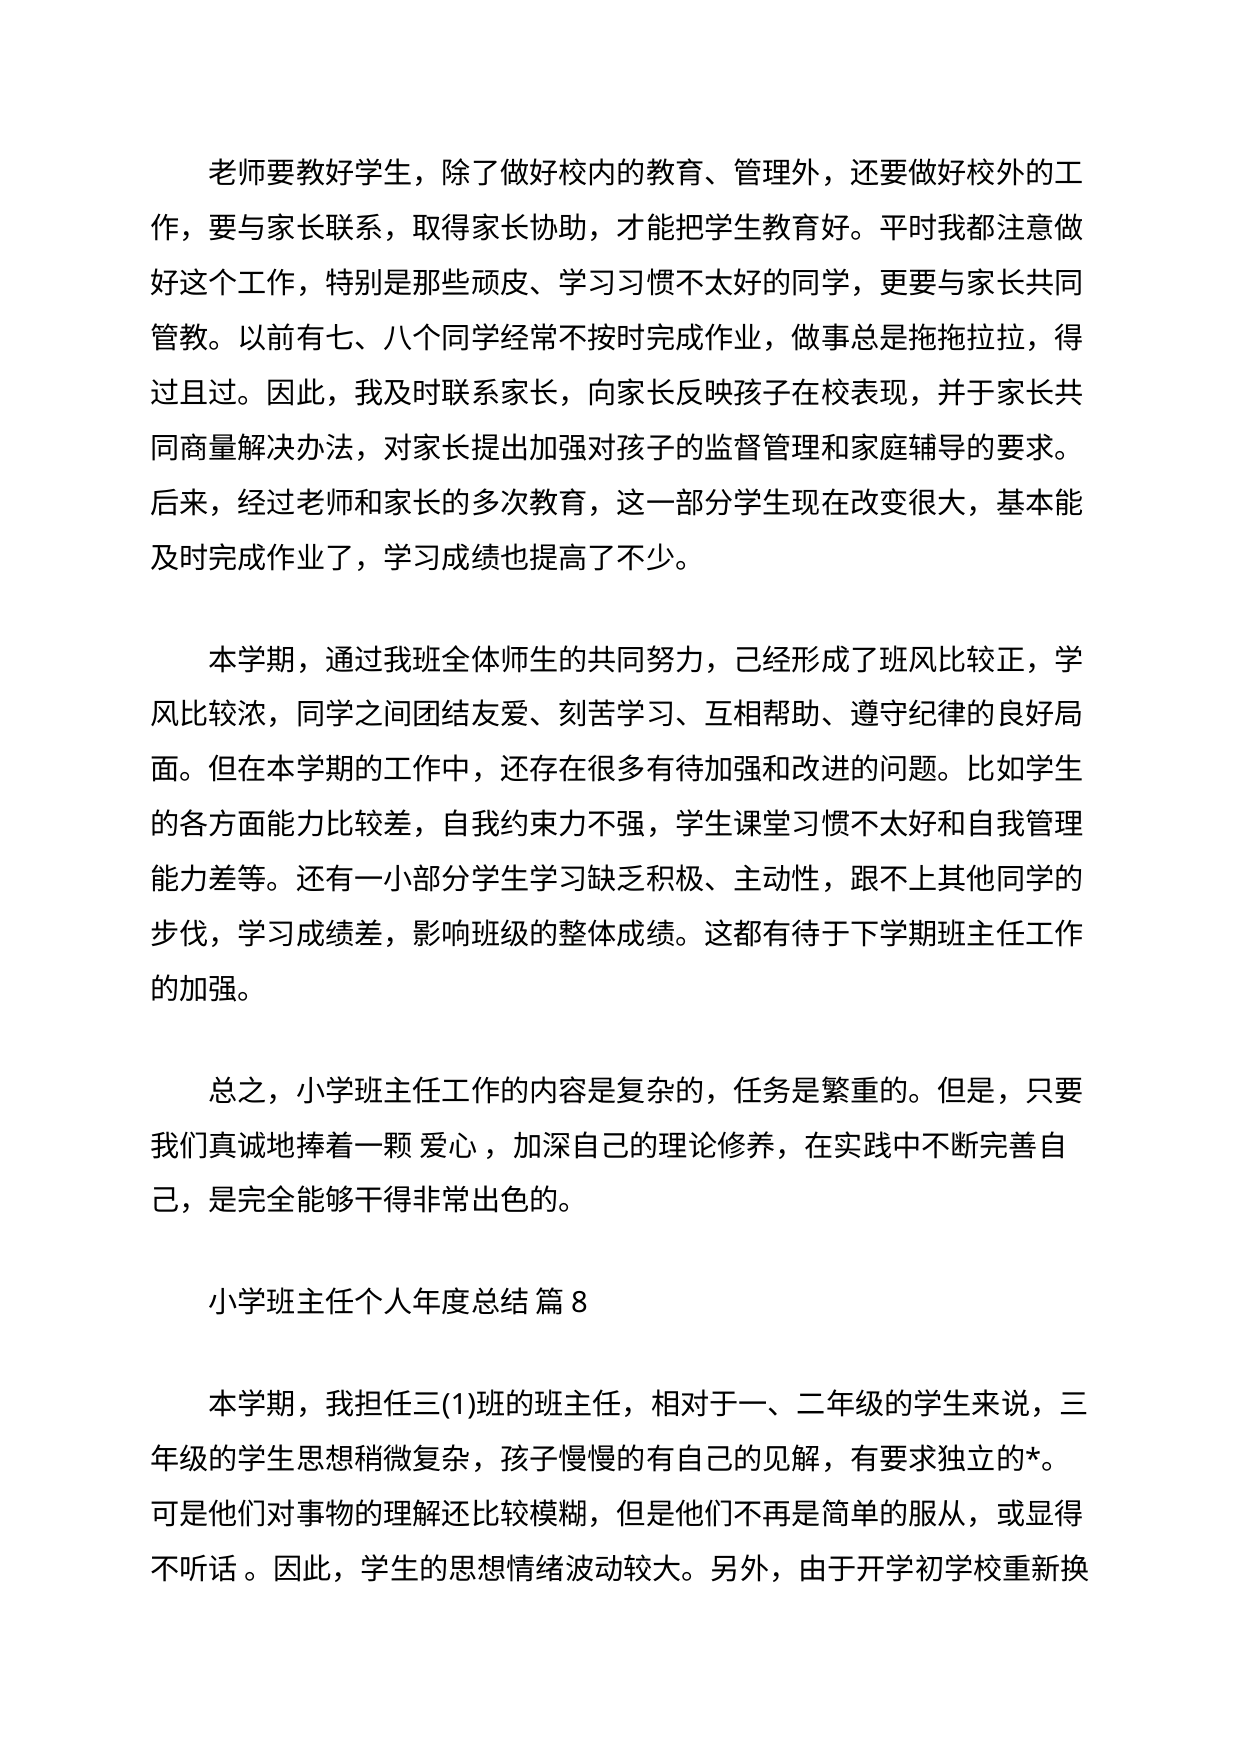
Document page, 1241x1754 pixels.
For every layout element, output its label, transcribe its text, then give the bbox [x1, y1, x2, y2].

text 本学期，通过我班全体师生的共同努力，己经形成了班风比较正，学风比较浓，同学之间团结友爱、刻苦学习、互相帮助、遵守纪律的良好局面。但在本学期的工作中，还存在很多有待加强和改进的问题。比如学生的各方面能力比较差，自我约束力不强，学生课堂习惯不太好和自我管理能力差等。还有一小部分学生学习缺乏积极、主动性，跟不上其他同学的步伐，学习成绩差，影响班级的整体成绩。这都有待于下学期班主任工作的加强。 [150, 636, 1090, 1008]
text 总之，小学班主任工作的内容是复杂的，任务是繁重的。但是，只要我们真诚地捧着一颗 爱心 ，加深自己的理论修养，在实践中不断完善自己，是完全能够干得非常出色的。 [150, 1067, 1090, 1219]
text 小学班主任个人年度总结 篇8 [150, 1279, 1090, 1321]
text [150, 1381, 1090, 1588]
text 老师要教好学生，除了做好校内的教育、管理外，还要做好校外的工作，要与家长联系，取得家长协助，才能把学生教育好。平时我都注意做好这个工作，特别是那些顽皮、学习习惯不太好的同学，更要与家长共同管教。以前有七、八个同学经常不按时完成作业，做事总是拖拖拉拉，得过且过。因此，我及时联系家长，向家长反映孩子在校表现，并于家长共同商量解决办法，对家长提出加强对孩子的监督管理和家庭辅导的要求。后来，经过老师和家长的多次教育，这一部分学生现在改变很大，基本能及时完成作业了，学习成绩也提高了不少。 [150, 150, 1090, 577]
